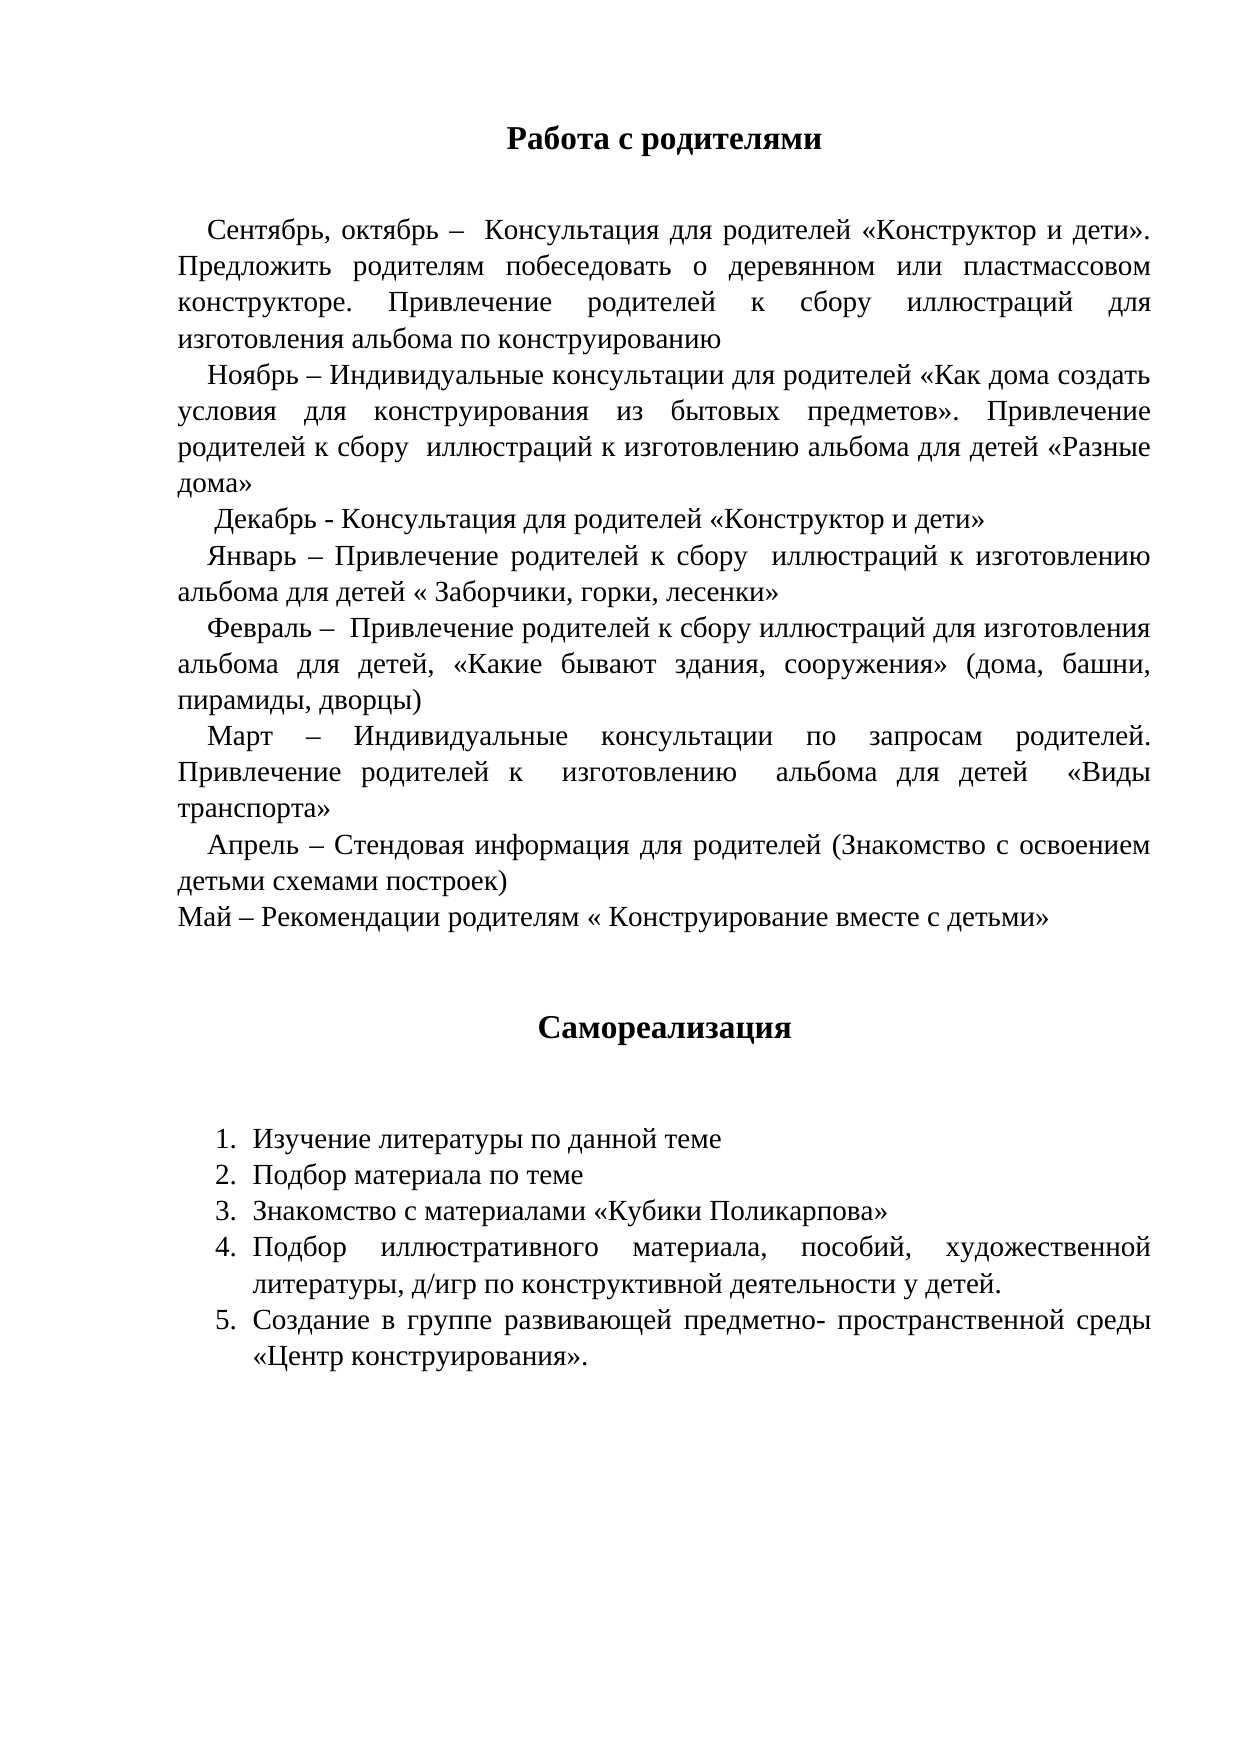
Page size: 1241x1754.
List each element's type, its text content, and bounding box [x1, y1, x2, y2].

text Ноябрь – Индивидуальные консультации для родителей «Как дома создать условия для конструирования из бытовых предметов». Привлечение родителей к сбору иллюстраций к изготовлению альбома для детей «Разные дома» [177, 357, 1152, 499]
list Изучение литературы по данной теме [215, 1121, 1152, 1155]
text Апрель – Стендовая информация для родителей (Знакомство с освоением детьми схемами построек) [177, 827, 1152, 896]
text Май – Рекомендации родителям « Конструирование вместе с детьми» [177, 899, 1152, 933]
text Декабрь - Консультация для родителей «Конструктор и дети» [177, 501, 1152, 535]
text Январь – Привлечение родителей к сбору иллюстраций к изготовлению альбома для детей « Заборчики, горки, лесенки» [177, 538, 1152, 607]
text Март – Индивидуальные консультации по запросам родителей. Привлечение родителей к изготовлению альбома для детей «Виды транспорта» [177, 718, 1152, 824]
text Самореализация [177, 1007, 1152, 1046]
list Знакомство с материалами «Кубики Поликарпова» [215, 1193, 1152, 1227]
text Сентябрь, октябрь – Консультация для родителей «Конструктор и дети». Предложить родителям побеседовать о деревянном или пластмассовом конструкторе. Привлечение родителей к сбору иллюстраций для изготовления альбома по конструированию [177, 212, 1152, 354]
list Подбор материала по теме [215, 1157, 1152, 1191]
list Подбор иллюстративного материала, пособий, художественной литературы, д/игр по конструктивной деятельности у детей. [215, 1229, 1152, 1299]
list Создание в группе развивающей предметно- пространственной среды «Центр конструирования». [215, 1302, 1152, 1372]
text Работа с родителями [177, 118, 1152, 156]
text Февраль – Привлечение родителей к сбору иллюстраций для изготовления альбома для детей, «Какие бывают здания, сооружения» (дома, башни, пирамиды, дворцы) [177, 610, 1152, 716]
